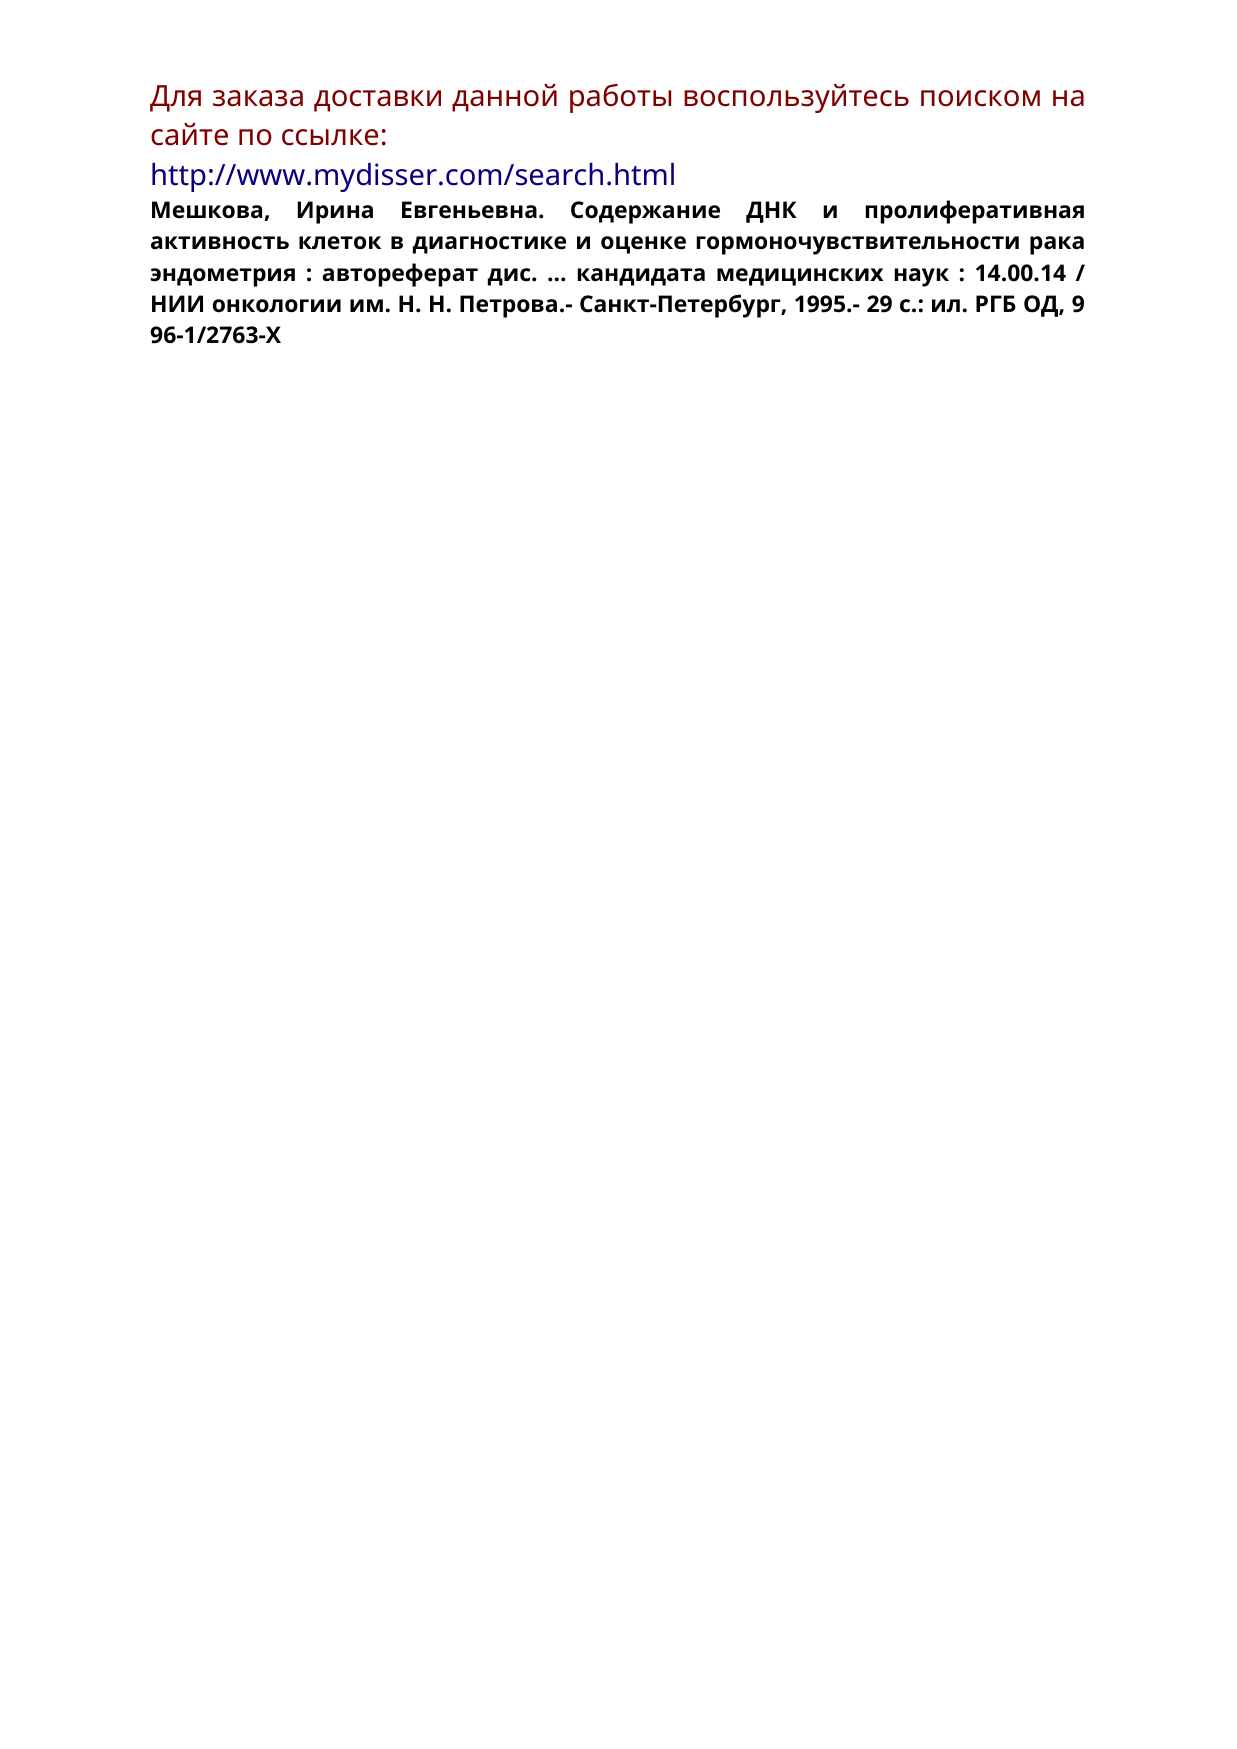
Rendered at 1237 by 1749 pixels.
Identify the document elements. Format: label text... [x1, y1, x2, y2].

text Мешкова, Ирина Евгеньевна. Содержание ДНК и пролиферативная активность клеток в диагностике и оценке гормоночувствительности рака эндометрия : автореферат дис. ... кандидата медицинских наук : 14.00.14 / НИИ онкологии им. Н. Н. Петрова.- Санкт-Петербург, 1995.- 29 с.: ил. РГБ ОД, 9 96-1/2763-X [150, 194, 1086, 350]
